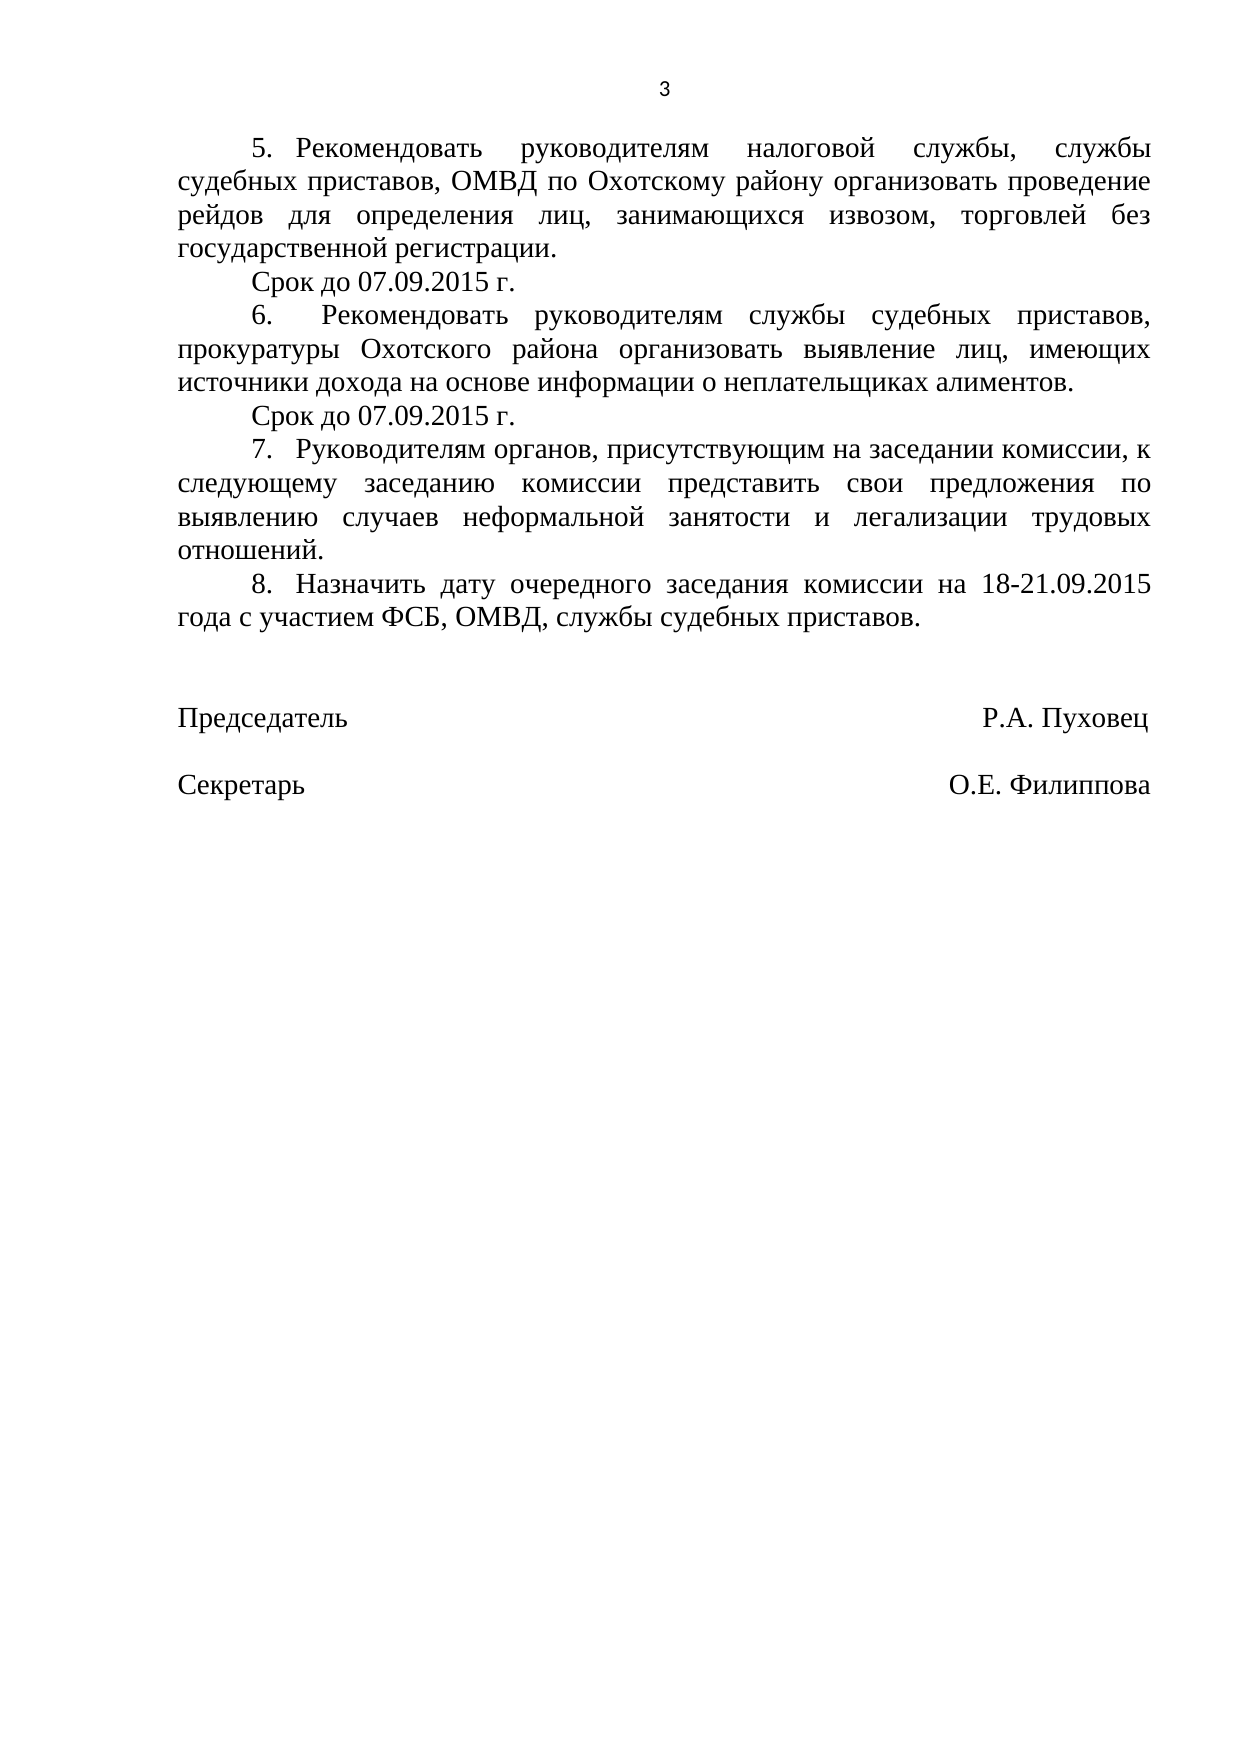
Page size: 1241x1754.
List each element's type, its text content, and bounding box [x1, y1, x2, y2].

text Срок до 07.09.2015 г. [177, 398, 1152, 432]
text Срок до 07.09.2015 г. [177, 264, 1152, 297]
list Рекомендовать руководителям службы судебных приставов, прокуратуры Охотского района организовать выявление лиц, имеющих источники дохода на основе информации о неплательщиках алиментов. [177, 297, 1152, 398]
list Назначить дату очередного заседания комиссии на 18-21.09.2015 года с участием ФСБ, ОМВД, службы судебных приставов. [177, 566, 1152, 633]
text Председатель Р.А. Пуховец [177, 700, 1152, 733]
text Секретарь О.Е. Филиппова [177, 767, 1152, 801]
list Рекомендовать руководителям налоговой службы, службы судебных приставов, ОМВД по Охотскому району организовать проведение рейдов для определения лиц, занимающихся извозом, торговлей без государственной регистрации. [177, 130, 1152, 264]
list Руководителям органов, присутствующим на заседании комиссии, к следующему заседанию комиссии представить свои предложения по выявлению случаев неформальной занятости и легализации трудовых отношений. [177, 432, 1152, 566]
